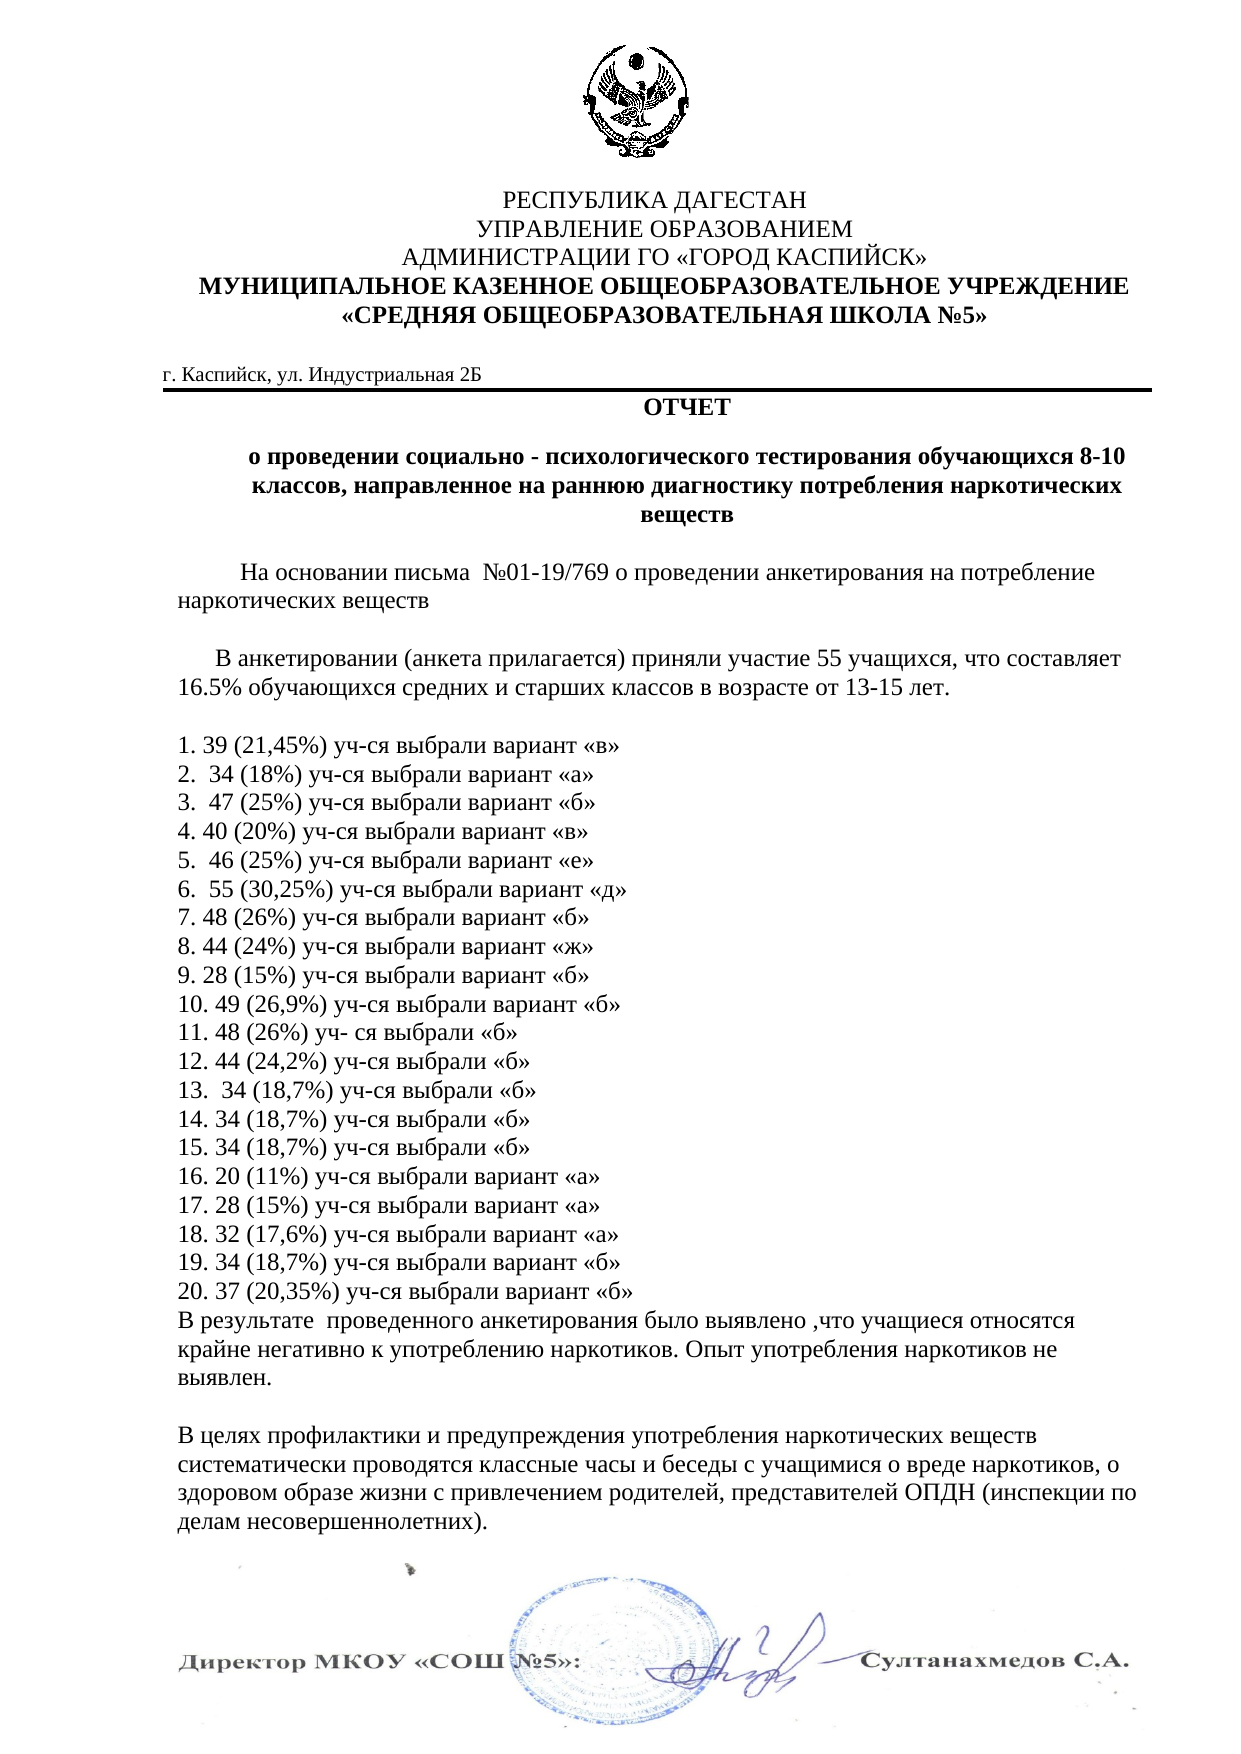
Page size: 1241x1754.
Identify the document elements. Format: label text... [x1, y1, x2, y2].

list 44 (24,2%) уч-ся выбрали «б» [177, 1046, 1152, 1075]
text 1. 39 (21,45%) уч-ся выбрали вариант «в» [177, 730, 1152, 759]
title МУНИЦИПАЛЬНОЕ КАЗЕННОЕ ОБЩЕОБРАЗОВАТЕЛЬНОЕ УЧРЕЖДЕНИЕ «СРЕДНЯЯ ОБЩЕОБРАЗОВАТЕЛЬНАЯ ШКОЛА №5» [177, 271, 1152, 329]
text В целях профилактики и предупреждения употребления наркотических веществ систематически проводятся классные часы и беседы с учащимися о вреде наркотиков, о здоровом образе жизни с привлечением родителей, представителей ОПДН (инспекции по делам несовершеннолетних). [177, 1420, 1152, 1535]
list 34 (18,7%) уч-ся выбрали «б» [177, 1104, 1152, 1132]
list 46 (25%) уч-ся выбрали вариант «е» [177, 845, 1152, 874]
text В анкетировании (анкета прилагается) приняли участие 55 учащихся, что составляет 16.5% обучающихся средних и старших классов в возрасте от 13-15 лет. [177, 643, 1152, 701]
list 37 (20,35%) уч-ся выбрали вариант «б» [177, 1276, 1152, 1305]
title УПРАВЛЕНИЕ ОБРАЗОВАНИЕМ [177, 214, 1152, 242]
list 20 (11%) уч-ся выбрали вариант «а» [177, 1161, 1152, 1190]
title АДМИНИСТРАЦИИ ГО «ГОРОД КАСПИЙСК» [177, 242, 1152, 271]
list 32 (17,6%) уч-ся выбрали вариант «а» [177, 1219, 1152, 1247]
text о проведении социально - психологического тестирования обучающихся 8-10 классов, направленное на раннюю диагностику потребления наркотических веществ [222, 441, 1152, 527]
list 34 (18,7%) уч-ся выбрали «б» [177, 1132, 1152, 1161]
text В результате проведенного анкетирования было выявлено ,что учащиеся относятся крайне негативно к употреблению наркотиков. Опыт употребления наркотиков не выявлен. [177, 1305, 1152, 1391]
text 4. 40 (20%) уч-ся выбрали вариант «в» [177, 816, 1152, 845]
list 48 (26%) уч-ся выбрали вариант «б» [177, 902, 1152, 931]
text 2. 34 (18%) уч-ся выбрали вариант «а» [177, 759, 1152, 787]
list 48 (26%) уч- ся выбрали «б» [177, 1017, 1152, 1046]
list 34 (18,7%) уч-ся выбрали вариант «б» [177, 1247, 1152, 1276]
text На основании письма №01-19/769 о проведении анкетирования на потребление наркотических веществ [177, 557, 1152, 614]
picture [177, 1563, 1150, 1734]
text ОТЧЕТ [222, 392, 1152, 420]
list 28 (15%) уч-ся выбрали вариант «а» [177, 1190, 1152, 1219]
list 44 (24%) уч-ся выбрали вариант «ж» [177, 931, 1152, 960]
title РЕСПУБЛИКА ДАГЕСТАН [177, 185, 1152, 214]
list 28 (15%) уч-ся выбрали вариант «б» [177, 960, 1152, 989]
picture [583, 45, 689, 158]
subtitle г. Каспийск, ул. Индустриальная 2Б [162, 362, 1152, 392]
text 3. 47 (25%) уч-ся выбрали вариант «б» [177, 787, 1152, 816]
list 49 (26,9%) уч-ся выбрали вариант «б» [177, 989, 1152, 1017]
list 34 (18,7%) уч-ся выбрали «б» [177, 1075, 1152, 1104]
list 55 (30,25%) уч-ся выбрали вариант «д» [177, 874, 1152, 902]
